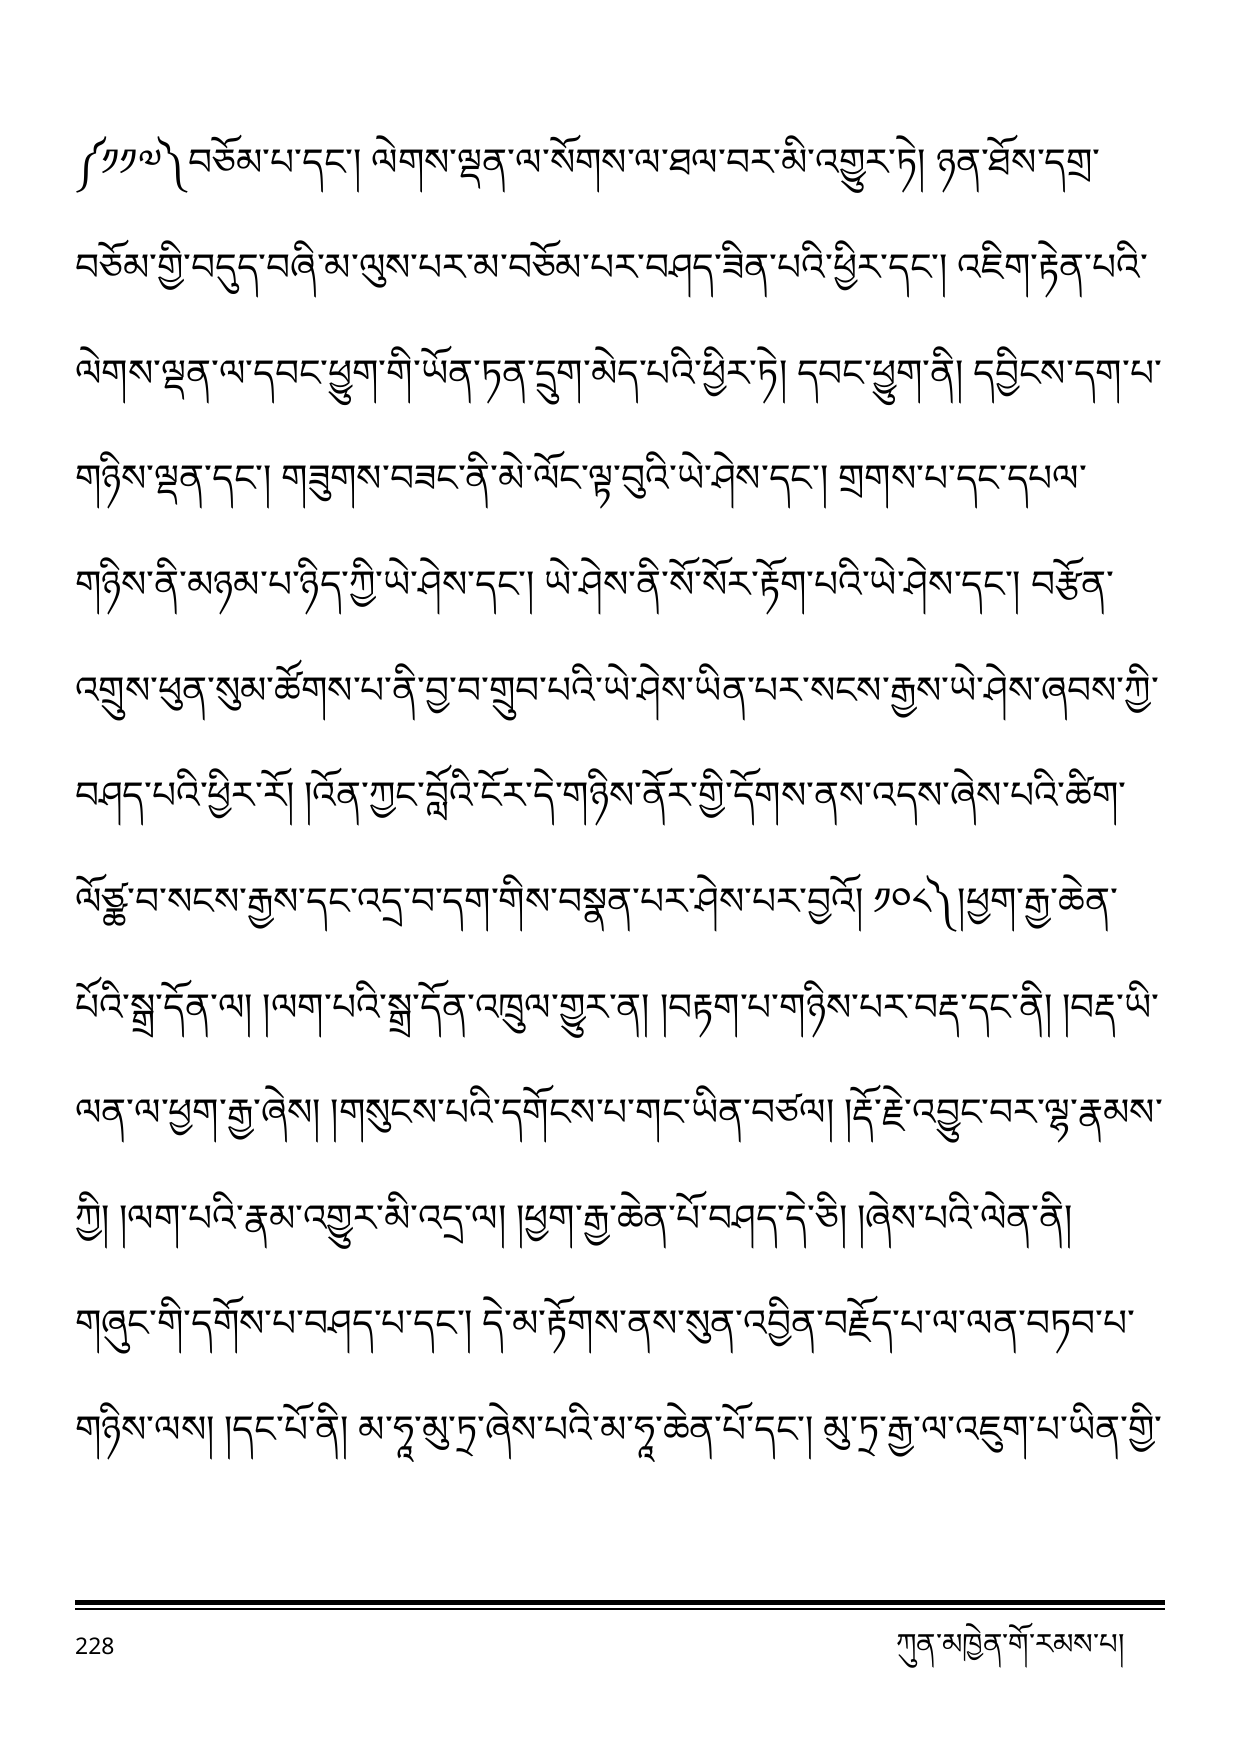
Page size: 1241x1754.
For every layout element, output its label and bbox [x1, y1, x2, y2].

text [75, 120, 1165, 1493]
